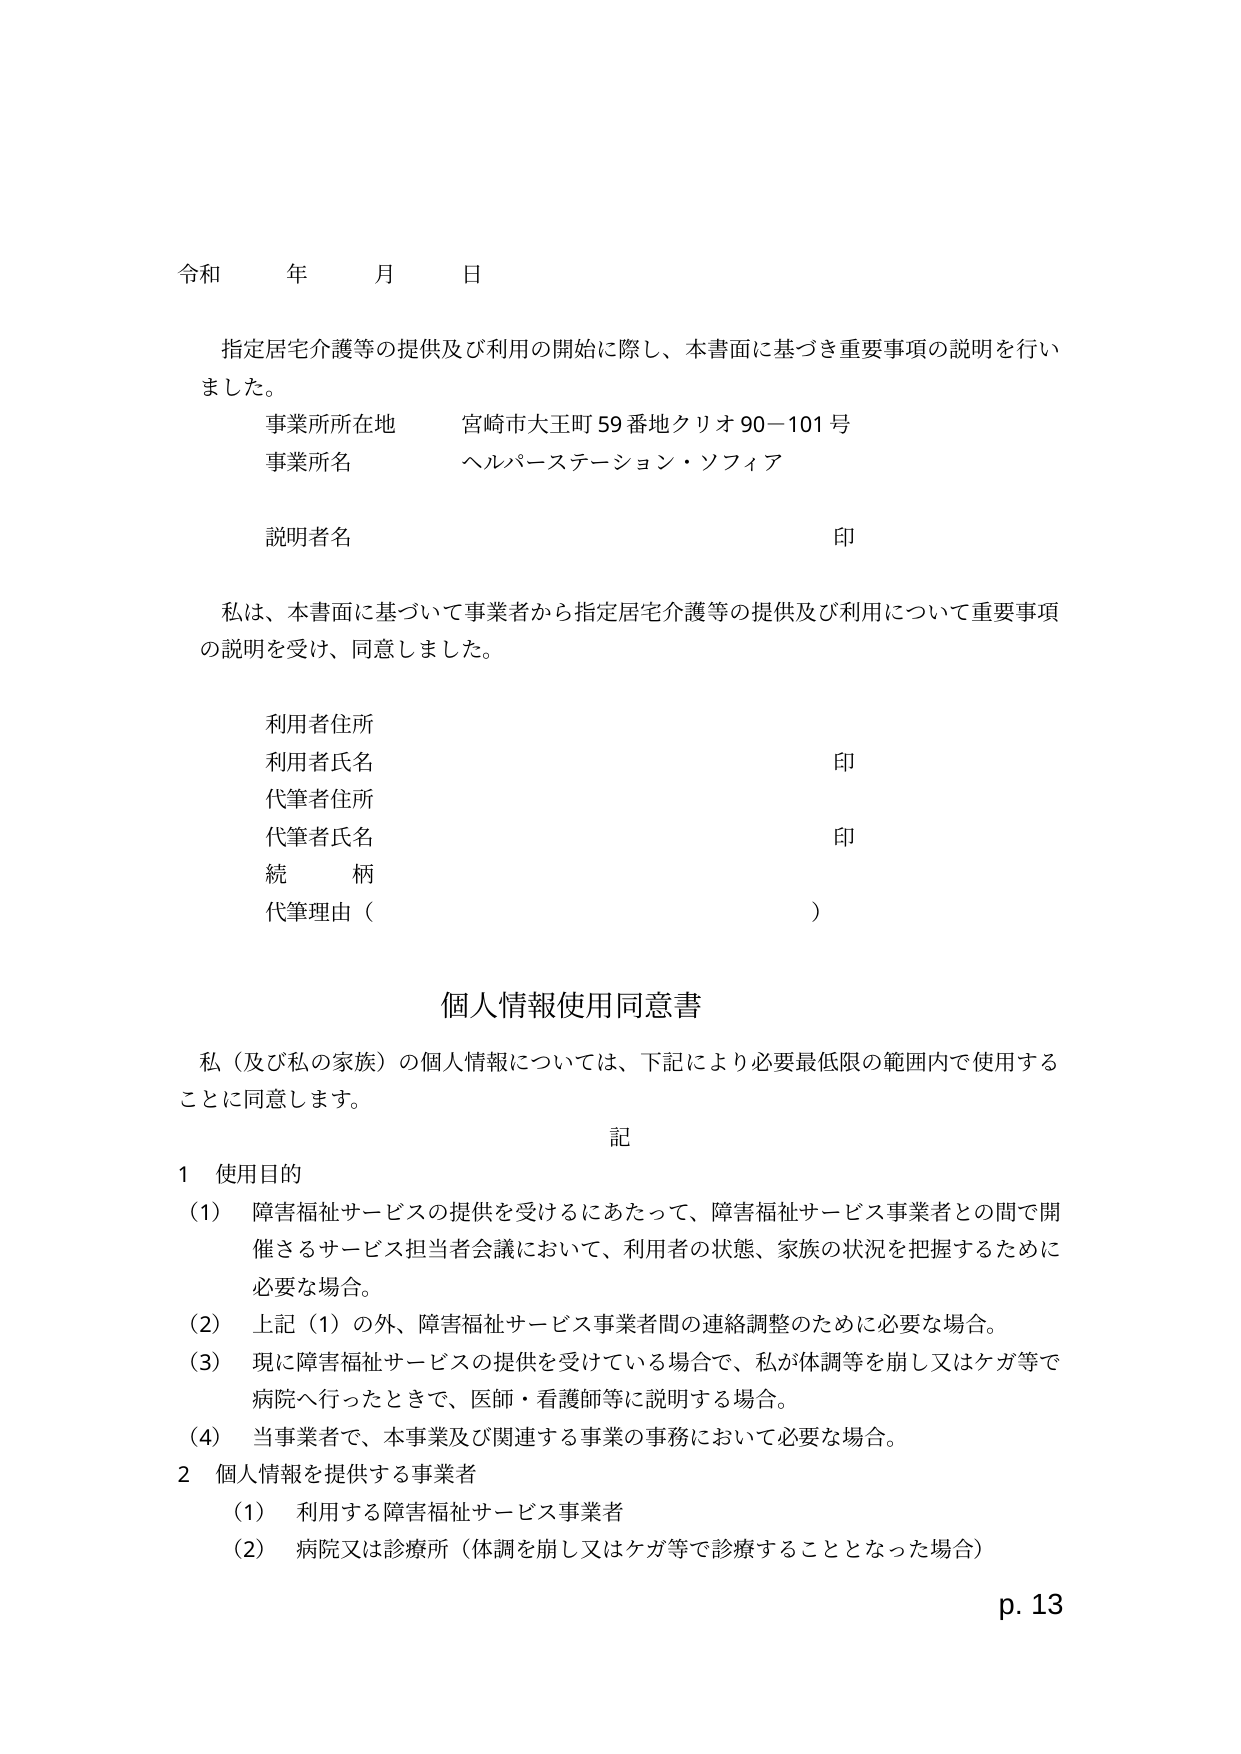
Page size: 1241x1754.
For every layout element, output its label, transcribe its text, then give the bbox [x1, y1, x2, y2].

list 個人情報を提供する事業者 [177, 1454, 1063, 1492]
text 私は、本書面に基づいて事業者から指定居宅介護等の提供及び利用について重要事項の説明を受け、同意しました。 [199, 592, 1063, 667]
list 当事業者で、本事業及び関連する事業の事務において必要な場合。 [177, 1417, 1063, 1454]
list 病院又は診療所（体調を崩し又はケガ等で診療することとなった場合） [221, 1529, 1063, 1567]
list 現に障害福祉サービスの提供を受けている場合で、私が体調等を崩し又はケガ等で病院へ行ったときで、医師・看護師等に説明する場合。 [177, 1342, 1063, 1417]
text 代筆者氏名 印 [177, 817, 1063, 854]
list 障害福祉サービスの提供を受けるにあたって、障害福祉サービス事業者との間で開催さるサービス担当者会議において、利用者の状態、家族の状況を把握するために必要な場合。 [177, 1192, 1063, 1304]
list 利用する障害福祉サービス事業者 [221, 1492, 1063, 1529]
text 説明者名 印 [199, 517, 1063, 554]
text 利用者氏名 印 [199, 742, 1063, 779]
text 令和 年 月 日 [177, 254, 1063, 292]
text 事業所所在地 宮崎市大王町59番地クリオ90－101号 [177, 404, 1063, 442]
text 私（及び私の家族）の個人情報については、下記により必要最低限の範囲内で使用することに同意します。 [177, 1042, 1063, 1117]
text 代筆理由（ ） [177, 892, 1063, 929]
subtitle 記 [177, 1117, 1063, 1154]
text 続 柄 [177, 854, 1063, 892]
text 利用者住所 [199, 704, 1063, 742]
list 上記（1）の外、障害福祉サービス事業者間の連絡調整のために必要な場合。 [177, 1304, 1063, 1342]
list 使用目的 [177, 1154, 1063, 1192]
text 指定居宅介護等の提供及び利用の開始に際し、本書面に基づき重要事項の説明を行いました。 [199, 329, 1063, 404]
text 個人情報使用同意書 [177, 967, 1063, 1042]
text 事業所名 ヘルパーステーション・ソフィア [199, 442, 1063, 479]
text 代筆者住所 [177, 779, 1063, 817]
